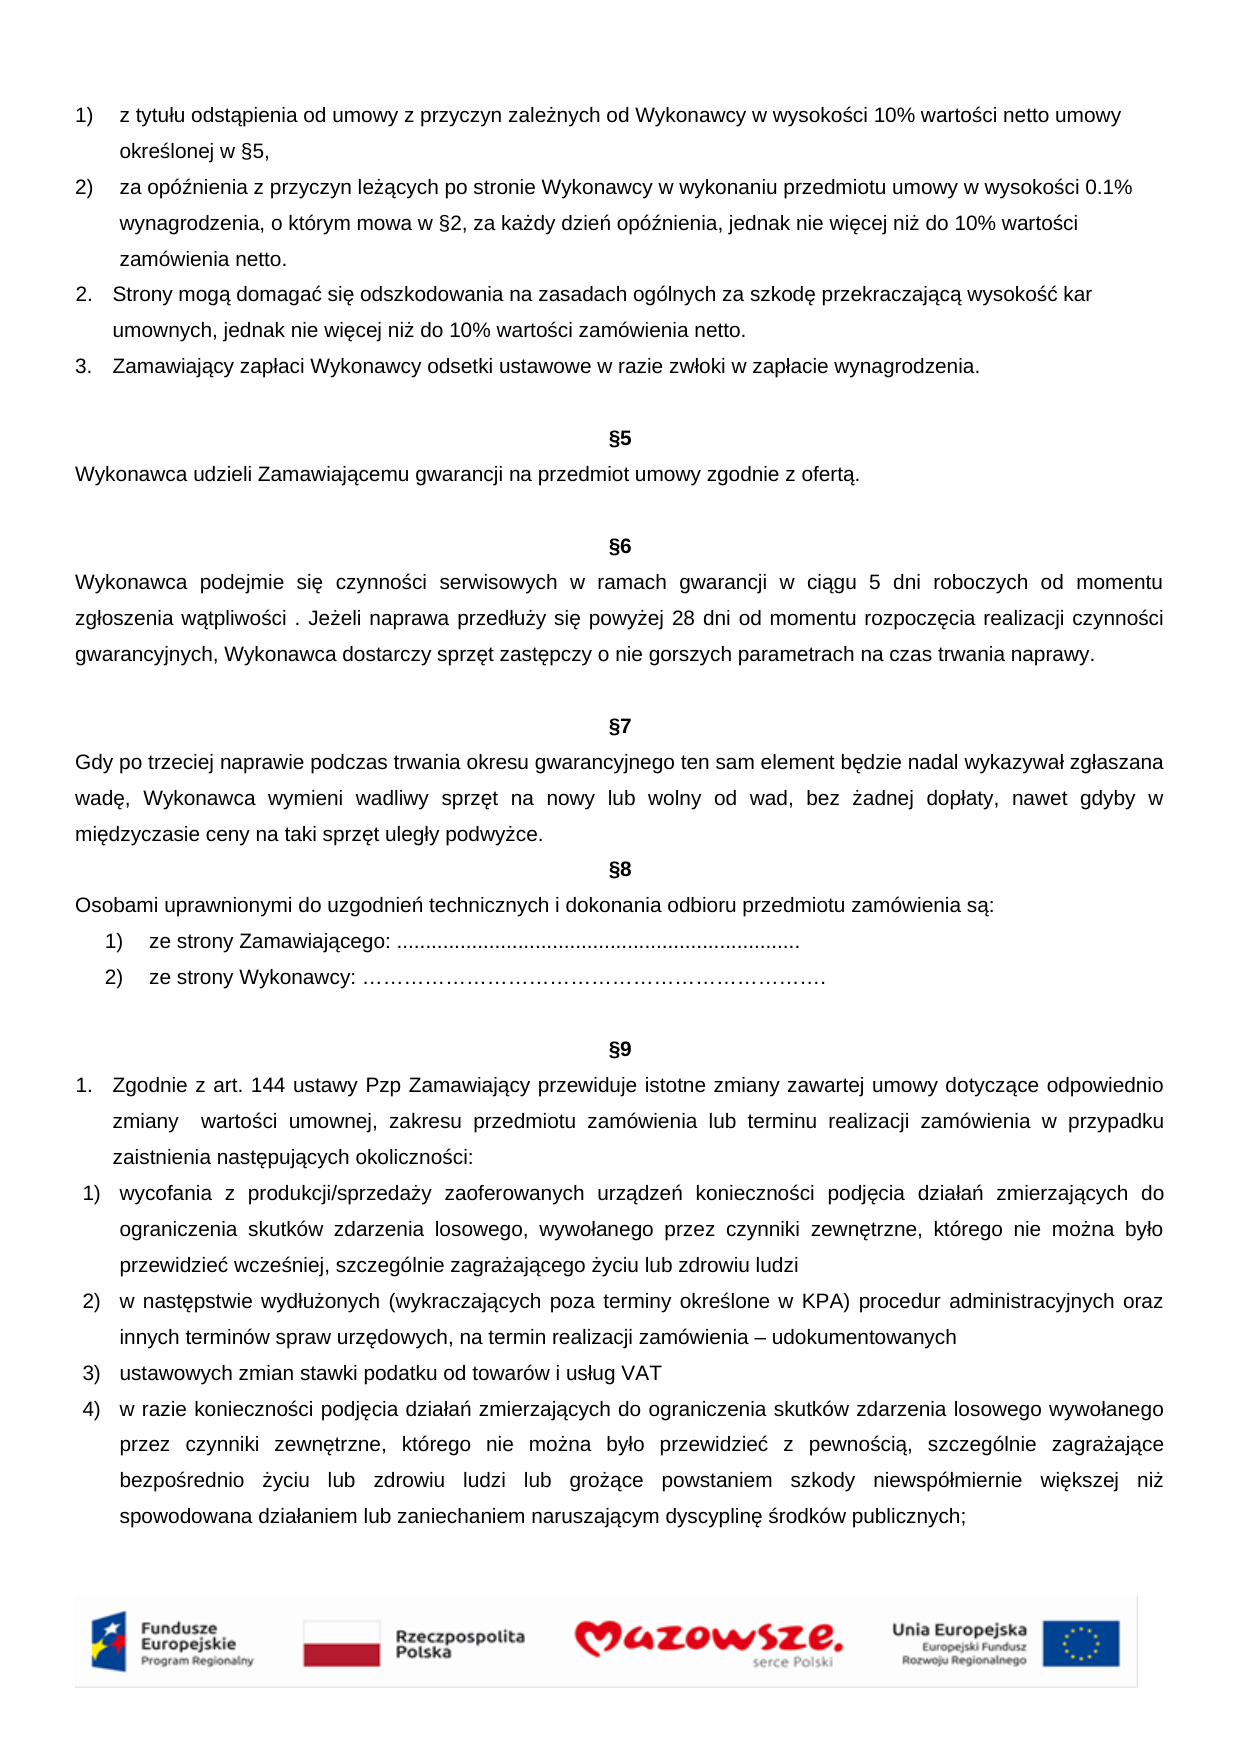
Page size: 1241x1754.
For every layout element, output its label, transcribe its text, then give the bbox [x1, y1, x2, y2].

list ze strony Wykonawcy: …………………………………………………………. [104, 965, 1165, 989]
text Wykonawca podejmie się czynności serwisowych w ramach gwarancji w ciągu 5 dni roboczych od momentu zgłoszenia wątpliwości . Jeżeli naprawa przedłuży się powyżej 28 dni od momentu rozpoczęcia realizacji czynności gwarancyjnych, Wykonawca dostarczy sprzęt zastępczy o nie gorszych parametrach na czas trwania naprawy. [75, 570, 1165, 666]
list wycofania z produkcji/sprzedaży zaoferowanych urządzeń konieczności podjęcia działań zmierzających do ograniczenia skutków zdarzenia losowego, wywołanego przez czynniki zewnętrzne, którego nie można było przewidzieć wcześniej, szczególnie zagrażającego życiu lub zdrowiu ludzi [82, 1181, 1165, 1277]
list Zamawiający zapłaci Wykonawcy odsetki ustawowe w razie zwłoki w zapłacie wynagrodzenia. [75, 354, 1165, 378]
list w następstwie wydłużonych (wykraczających poza terminy określone w KPA) procedur administracyjnych oraz innych terminów spraw urzędowych, na termin realizacji zamówienia – udokumentowanych [82, 1288, 1165, 1348]
text §8 [75, 857, 1165, 881]
list za opóźnienia z przyczyn leżących po stronie Wykonawcy w wykonaniu przedmiotu umowy w wysokości 0.1% wynagrodzenia, o którym mowa w §2, za każdy dzień opóźnienia, jednak nie więcej niż do 10% wartości zamówienia netto. [75, 174, 1165, 270]
text Wykonawca udzieli Zamawiającemu gwarancji na przedmiot umowy zgodnie z ofertą. [75, 462, 1165, 486]
text Gdy po trzeciej naprawie podczas trwania okresu gwarancyjnego ten sam element będzie nadal wykazywał zgłaszana wadę, Wykonawca wymieni wadliwy sprzęt na nowy lub wolny od wad, bez żadnej dopłaty, nawet gdyby w międzyczasie ceny na taki sprzęt uległy podwyżce. [75, 749, 1165, 845]
text §7 [75, 713, 1165, 737]
text §5 [75, 426, 1165, 450]
list Zgodnie z art. 144 ustawy Pzp Zamawiający przewiduje istotne zmiany zawartej umowy dotyczące odpowiednio zmiany wartości umownej, zakresu przedmiotu zamówienia lub terminu realizacji zamówienia w przypadku zaistnienia następujących okoliczności: [75, 1073, 1165, 1169]
list Strony mogą domagać się odszkodowania na zasadach ogólnych za szkodę przekraczającą wysokość kar umownych, jednak nie więcej niż do 10% wartości zamówienia netto. [75, 282, 1165, 342]
picture [75, 1596, 1139, 1689]
text Osobami uprawnionymi do uzgodnień technicznych i dokonania odbioru przedmiotu zamówienia są: [75, 893, 1165, 917]
list z tytułu odstąpienia od umowy z przyczyn zależnych od Wykonawcy w wysokości 10% wartości netto umowy określonej w §5, [75, 103, 1165, 162]
list ustawowych zmian stawki podatku od towarów i usług VAT [82, 1360, 1165, 1384]
list ze strony Zamawiającego: ...................................................................... [104, 929, 1165, 953]
text §9 [75, 1037, 1165, 1061]
list w razie konieczności podjęcia działań zmierzających do ograniczenia skutków zdarzenia losowego wywołanego przez czynniki zewnętrzne, którego nie można było przewidzieć z pewnością, szczególnie zagrażające bezpośrednio życiu lub zdrowiu ludzi lub grożące powstaniem szkody niewspółmiernie większej niż spowodowana działaniem lub zaniechaniem naruszającym dyscyplinę środków publicznych; [82, 1396, 1165, 1528]
text §6 [75, 534, 1165, 558]
